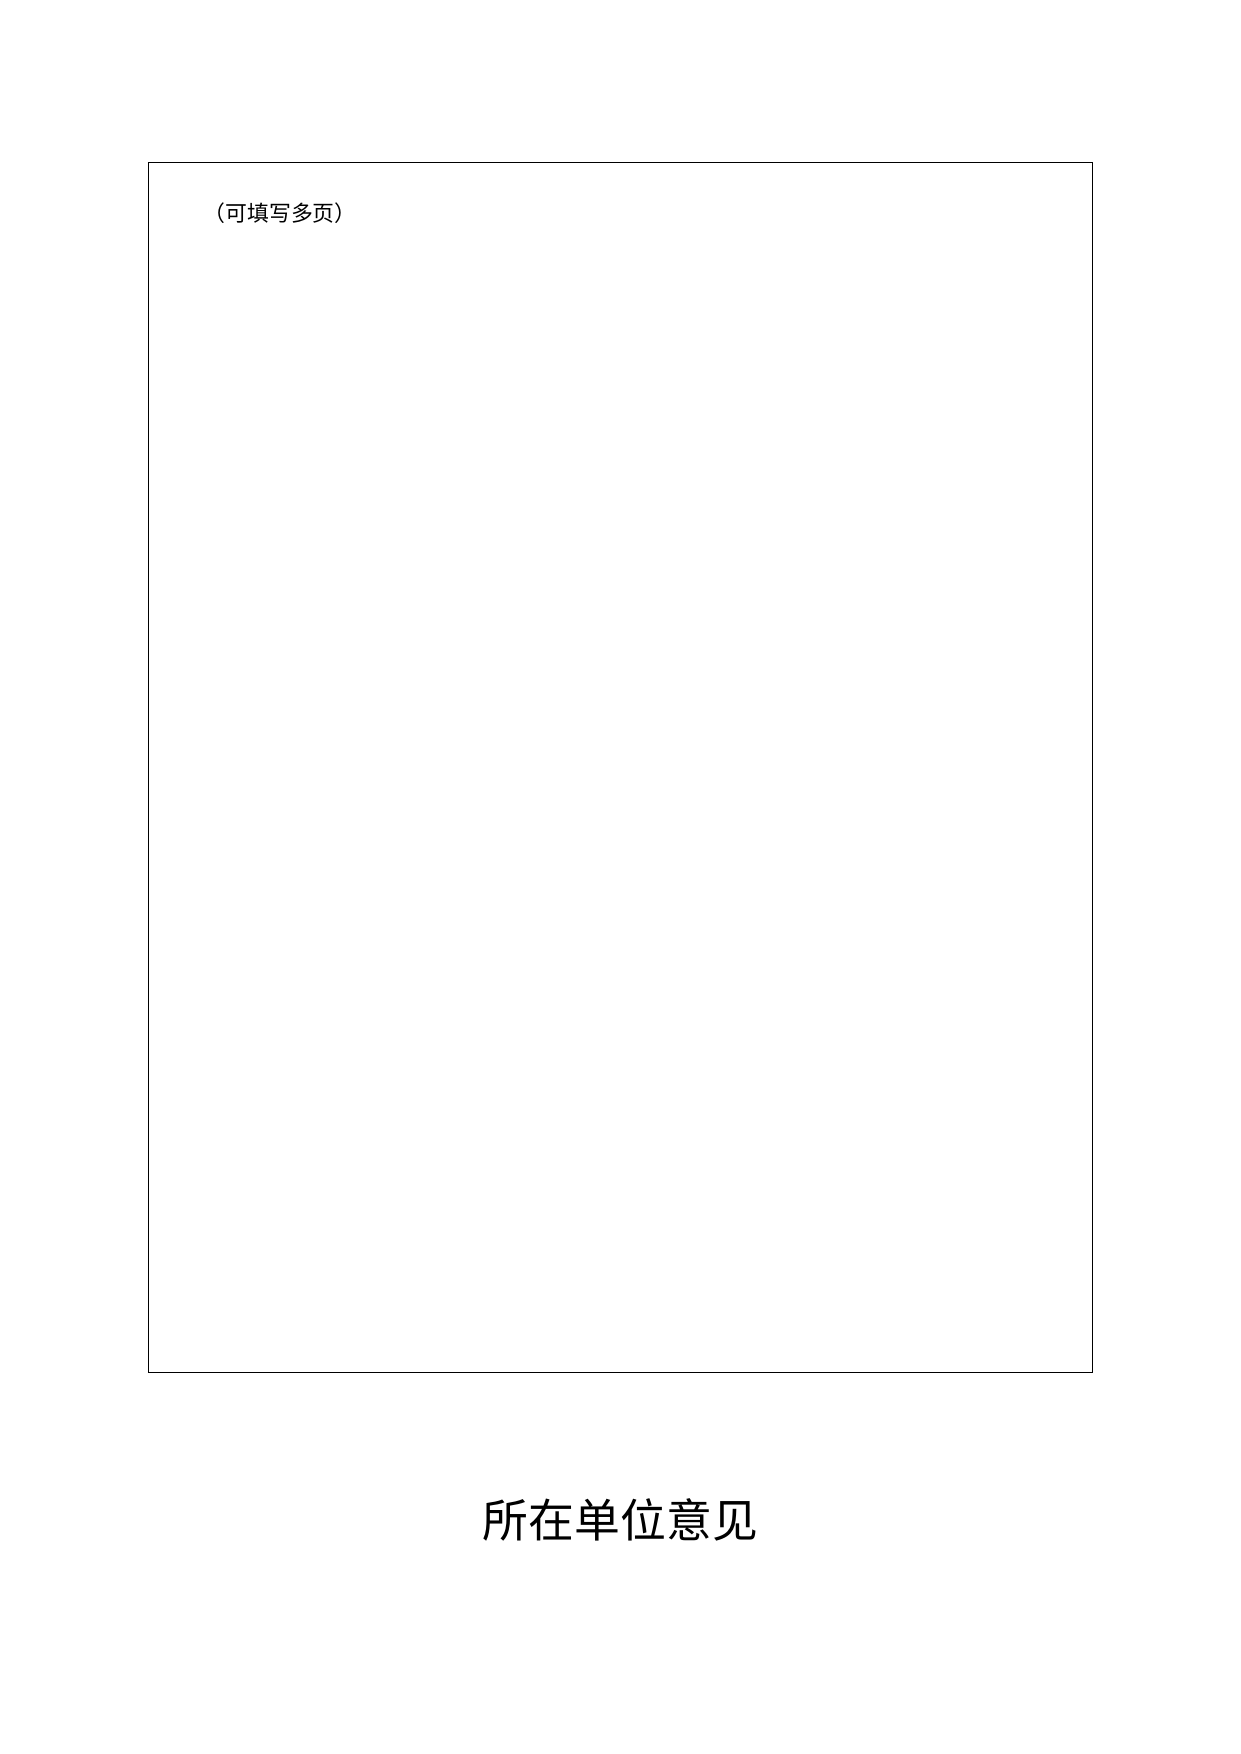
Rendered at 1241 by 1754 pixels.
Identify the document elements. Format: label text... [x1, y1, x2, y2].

text 所在单位意见 [187, 1469, 1053, 1566]
table_header （可填写多页） [149, 163, 1092, 1372]
